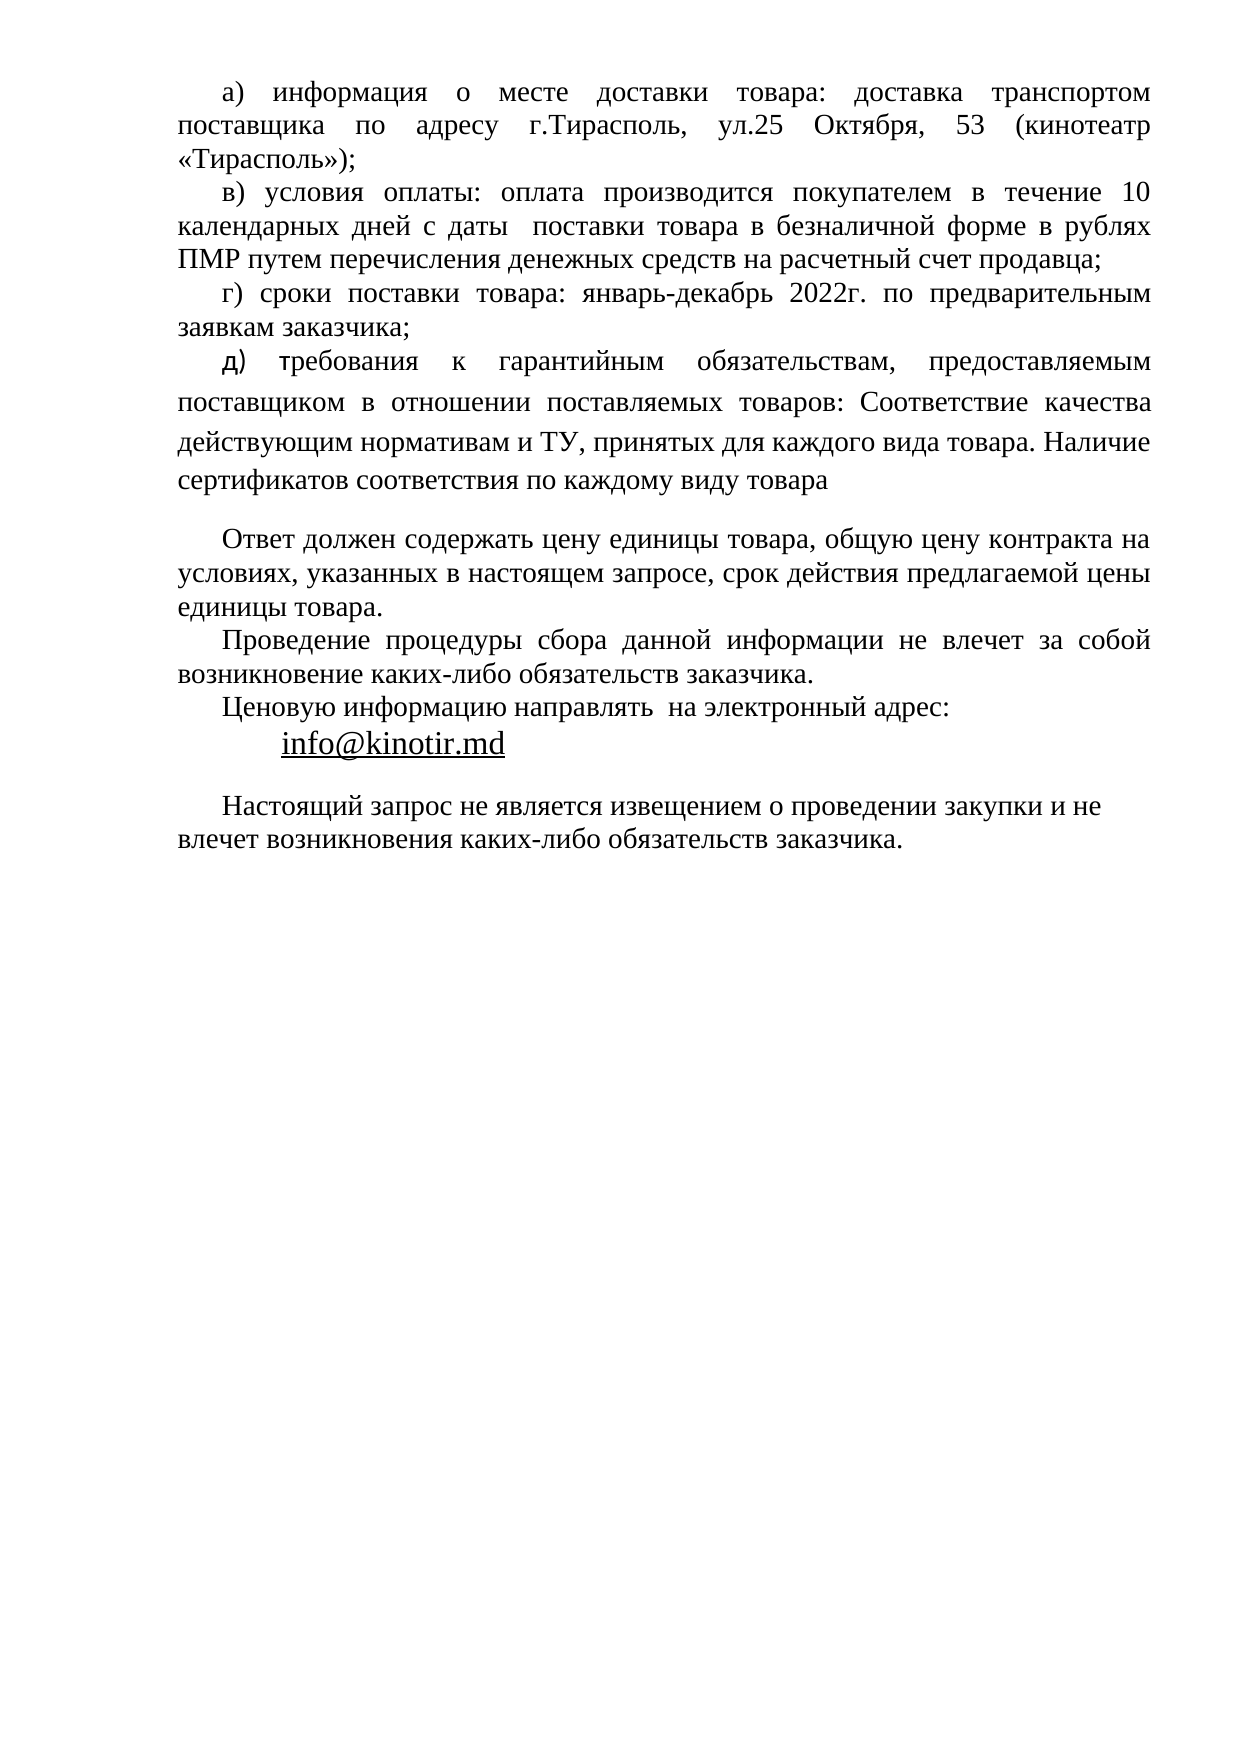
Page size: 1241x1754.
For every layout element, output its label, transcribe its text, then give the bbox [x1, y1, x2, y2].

text г) сроки поставки товара: январь-декабрь 2022г. по предварительным заявкам заказчика; [177, 275, 1152, 342]
text Ответ должен содержать цену единицы товара, общую цену контракта на условиях, указанных в настоящем запросе, срок действия предлагаемой цены единицы товара. [177, 522, 1152, 622]
list влечет возникновения каких-либо обязательств заказчика. [177, 821, 1152, 855]
text д) требования к гарантийным обязательствам, предоставляемым поставщиком в отношении поставляемых товаров: Соответствие качества действующим нормативам и ТУ, принятых для каждого вида товара. Наличие сертификатов соответствия по каждому виду товара [177, 342, 1152, 496]
list Ценовую информацию направлять на электронный адрес: [222, 689, 1152, 723]
list Настоящий запрос не является извещением о проведении закупки и не [222, 788, 1152, 821]
text Проведение процедуры сбора данной информации не влечет за собой возникновение каких-либо обязательств заказчика. [177, 622, 1152, 689]
text info@kinotir.md [281, 723, 1152, 761]
text в) условия оплаты: оплата производится покупателем в течение 10 календарных дней с даты поставки товара в безналичной форме в рублях ПМР путем перечисления денежных средств на расчетный счет продавца; [177, 174, 1152, 275]
text а) информация о месте доставки товара: доставка транспортом поставщика по адресу г.Тирасполь, ул.25 Октября, 53 (кинотеатр «Тирасполь»); [177, 74, 1152, 174]
